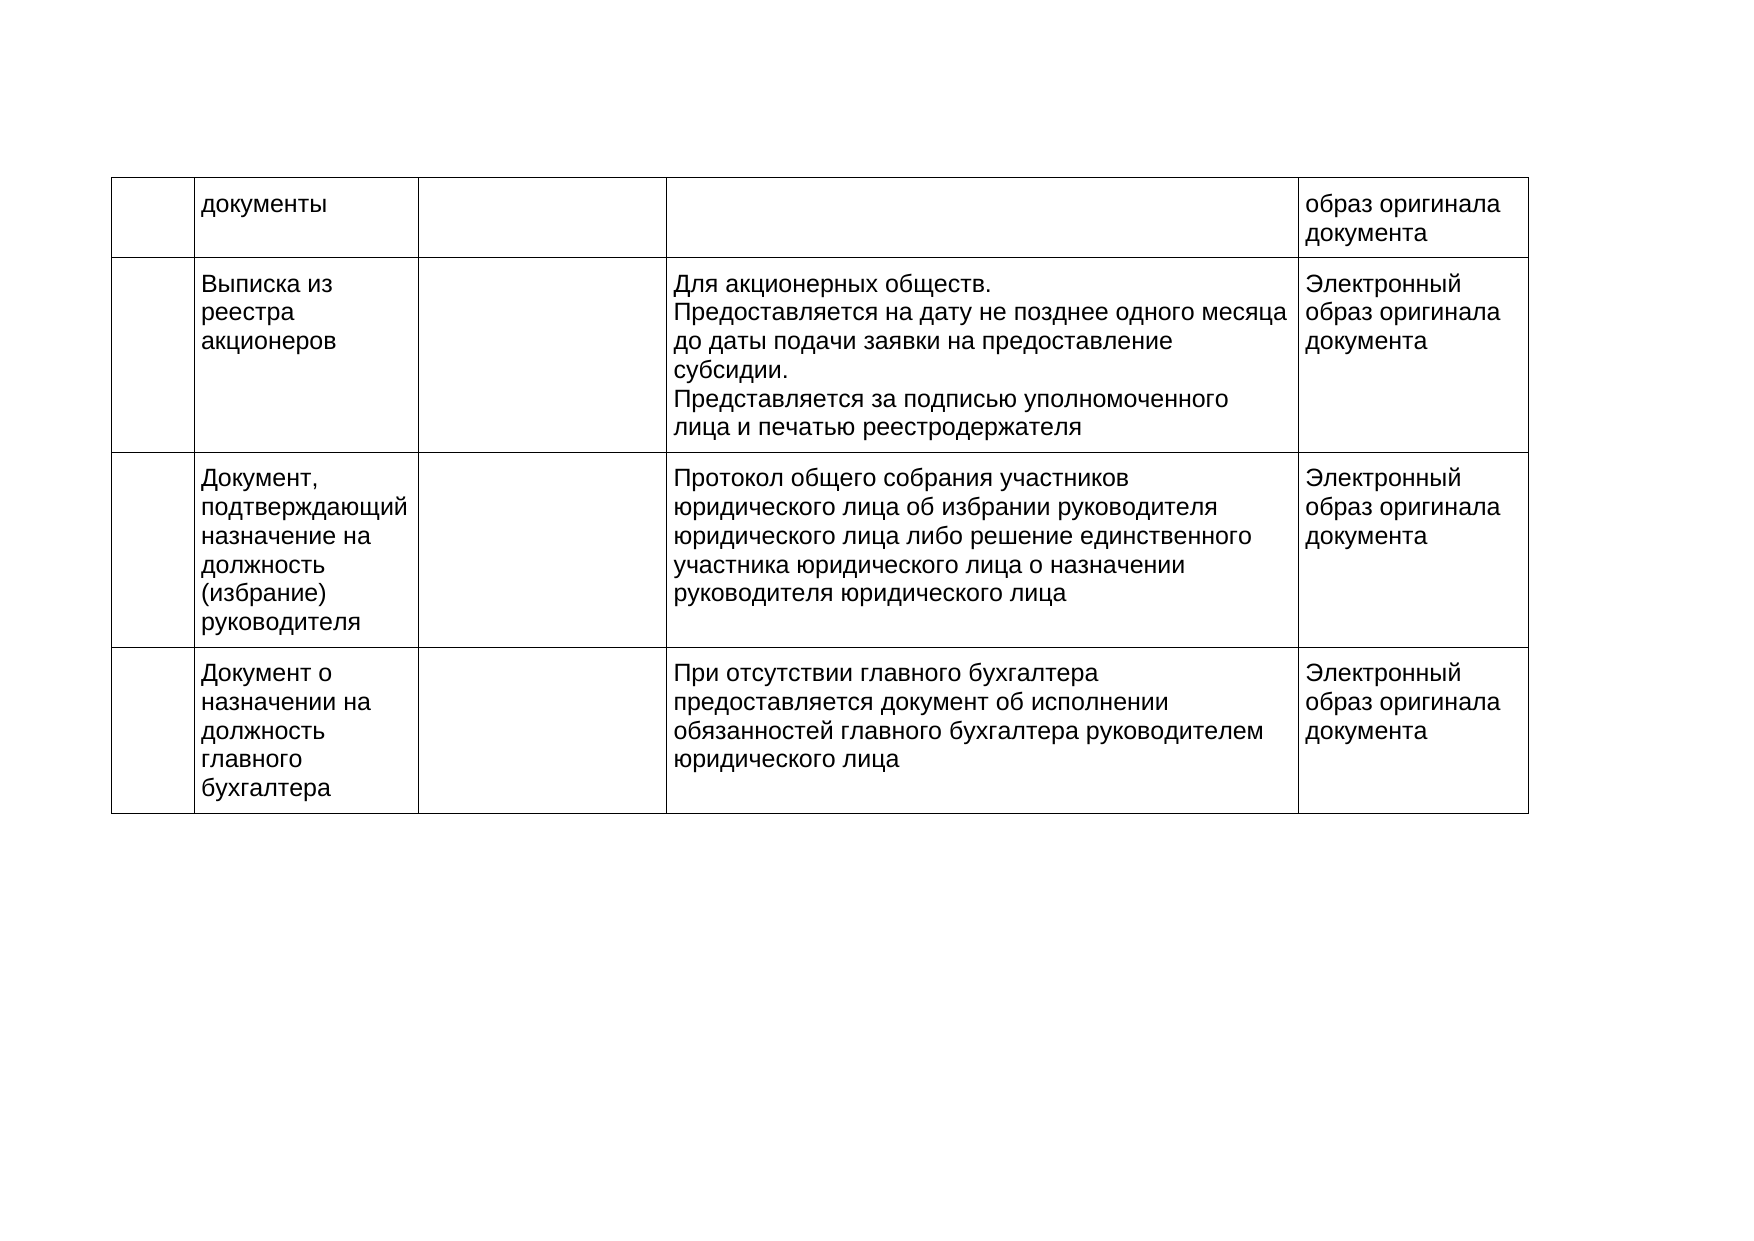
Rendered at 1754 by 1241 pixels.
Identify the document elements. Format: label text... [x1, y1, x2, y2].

table_cell Для акционерных обществ. Предоставляется на дату не позднее одного месяца до даты подачи заявки на предоставление субсидии. Представляется за подписью уполномоченного лица и печатью реестродержателя [667, 258, 1298, 452]
table_cell При отсутствии главного бухгалтера предоставляется документ об исполнении обязанностей главного бухгалтера руководителем юридического лица [667, 648, 1298, 813]
table_cell [419, 178, 666, 257]
table_cell Документ о назначении на должность главного бухгалтера [195, 648, 418, 813]
table_cell Выписка из реестра акционеров [195, 258, 418, 452]
table_cell [112, 178, 194, 257]
table_cell [419, 453, 666, 647]
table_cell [1299, 178, 1528, 257]
table_cell [112, 453, 194, 647]
table_cell [419, 258, 666, 452]
table_cell Протокол общего собрания участников юридического лица об избрании руководителя юридического лица либо решение единственного участника юридического лица о назначении руководителя юридического лица [667, 453, 1298, 647]
table_cell [112, 648, 194, 813]
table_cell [195, 178, 418, 257]
table_cell Документ, подтверждающий назначение на должность (избрание) руководителя [195, 453, 418, 647]
table_cell [667, 178, 1298, 257]
table_cell Электронный образ оригинала документа [1299, 453, 1528, 647]
table_cell Электронный образ оригинала документа [1299, 648, 1528, 813]
table_cell [419, 648, 666, 813]
table_cell [112, 258, 194, 452]
table_cell Электронный образ оригинала документа [1299, 258, 1528, 452]
